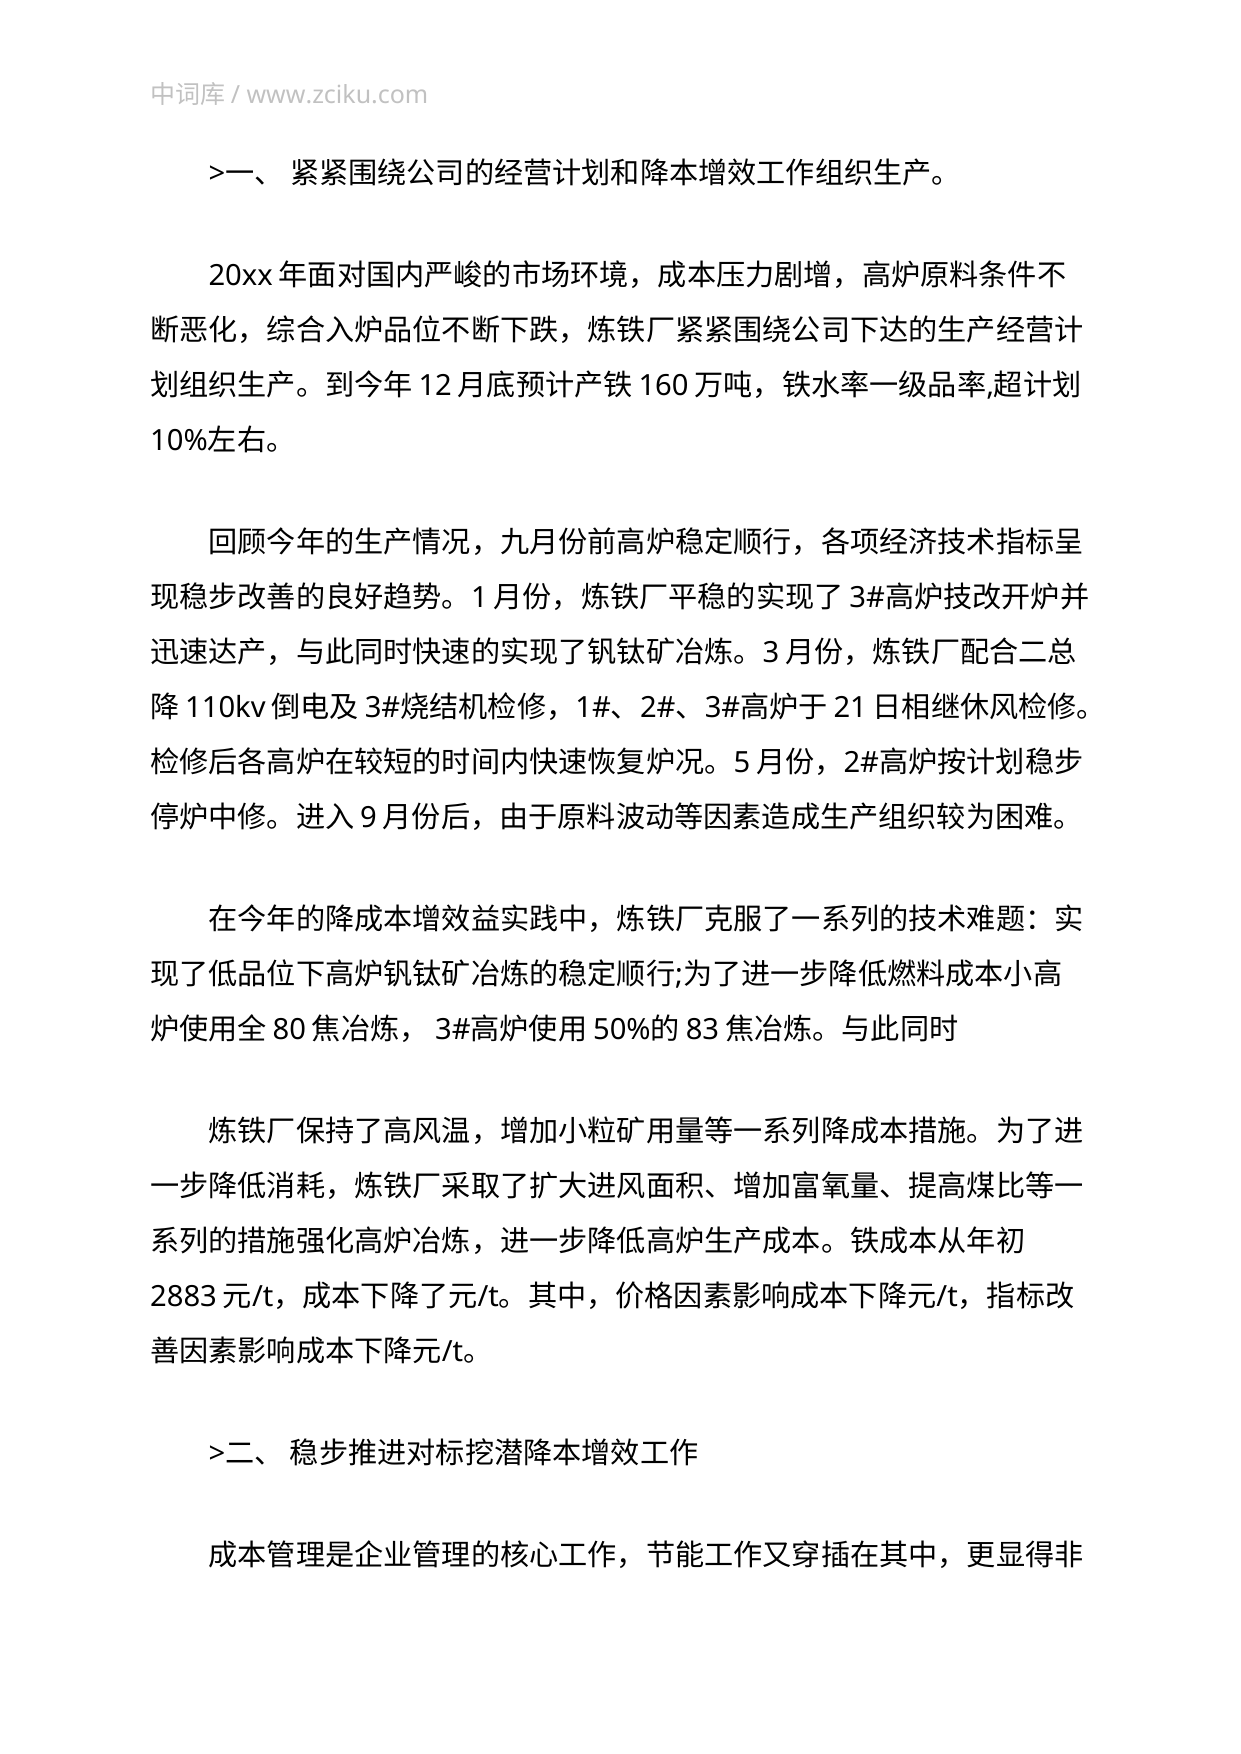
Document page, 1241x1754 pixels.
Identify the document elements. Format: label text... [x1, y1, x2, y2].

text >一、 紧紧围绕公司的经营计划和降本增效工作组织生产。 [150, 150, 1090, 192]
text >二、 稳步推进对标挖潜降本增效工作 [150, 1429, 1090, 1472]
text 在今年的降成本增效益实践中，炼铁厂克服了一系列的技术难题：实现了低品位下高炉钒钛矿冶炼的稳定顺行;为了进一步降低燃料成本小高炉使用全80焦冶炼， 3#高炉使用50%的83焦冶炼。与此同时 [150, 896, 1090, 1048]
text 回顾今年的生产情况，九月份前高炉稳定顺行，各项经济技术指标呈现稳步改善的良好趋势。1月份，炼铁厂平稳的实现了3#高炉技改开炉并迅速达产，与此同时快速的实现了钒钛矿冶炼。3月份，炼铁厂配合二总降110kv倒电及3#烧结机检修，1#、2#、3#高炉于21日相继休风检修。检修后各高炉在较短的时间内快速恢复炉况。5月份，2#高炉按计划稳步停炉中修。进入9月份后，由于原料波动等因素造成生产组织较为困难。 [150, 519, 1090, 836]
text 20xx年面对国内严峻的市场环境，成本压力剧增，高炉原料条件不断恶化，综合入炉品位不断下跌，炼铁厂紧紧围绕公司下达的生产经营计划组织生产。到今年12月底预计产铁160万吨，铁水率一级品率,超计划10%左右。 [150, 252, 1090, 459]
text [150, 1531, 1090, 1573]
text 炼铁厂保持了高风温，增加小粒矿用量等一系列降成本措施。为了进一步降低消耗，炼铁厂采取了扩大进风面积、增加富氧量、提高煤比等一系列的措施强化高炉冶炼，进一步降低高炉生产成本。铁成本从年初2883元/t，成本下降了元/t。其中，价格因素影响成本下降元/t，指标改善因素影响成本下降元/t。 [150, 1108, 1090, 1370]
